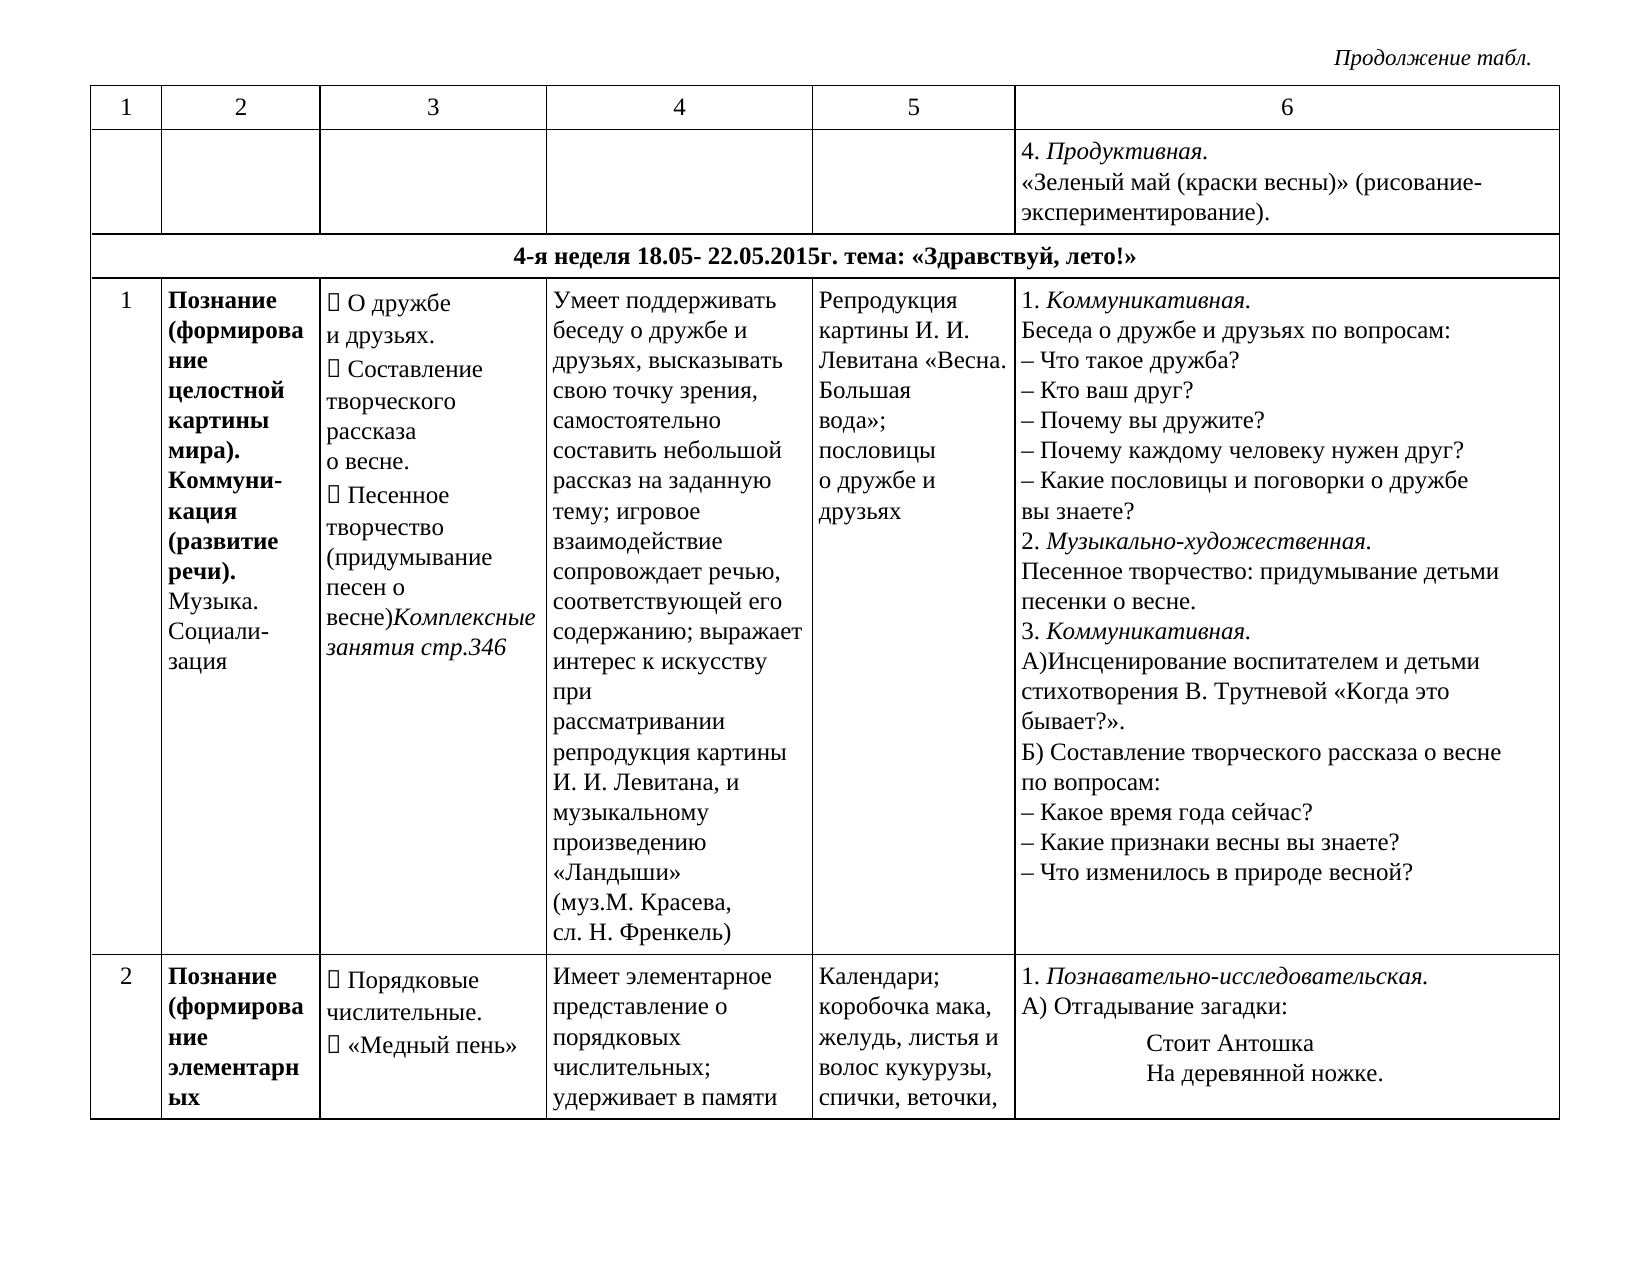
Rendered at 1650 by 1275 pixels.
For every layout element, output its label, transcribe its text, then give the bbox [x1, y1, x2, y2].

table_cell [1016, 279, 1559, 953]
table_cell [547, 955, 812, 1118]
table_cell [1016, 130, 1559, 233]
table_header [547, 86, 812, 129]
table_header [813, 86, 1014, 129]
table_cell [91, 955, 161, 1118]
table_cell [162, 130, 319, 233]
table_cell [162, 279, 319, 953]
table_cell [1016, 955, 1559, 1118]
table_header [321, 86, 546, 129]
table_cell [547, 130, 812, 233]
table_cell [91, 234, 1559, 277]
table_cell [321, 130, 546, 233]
text Продолжение табл. [118, 44, 1532, 71]
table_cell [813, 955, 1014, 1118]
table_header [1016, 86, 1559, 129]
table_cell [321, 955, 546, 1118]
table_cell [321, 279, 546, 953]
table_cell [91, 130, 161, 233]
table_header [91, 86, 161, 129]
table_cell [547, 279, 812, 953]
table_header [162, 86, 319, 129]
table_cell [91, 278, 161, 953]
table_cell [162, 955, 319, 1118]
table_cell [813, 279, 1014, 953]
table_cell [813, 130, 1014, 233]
